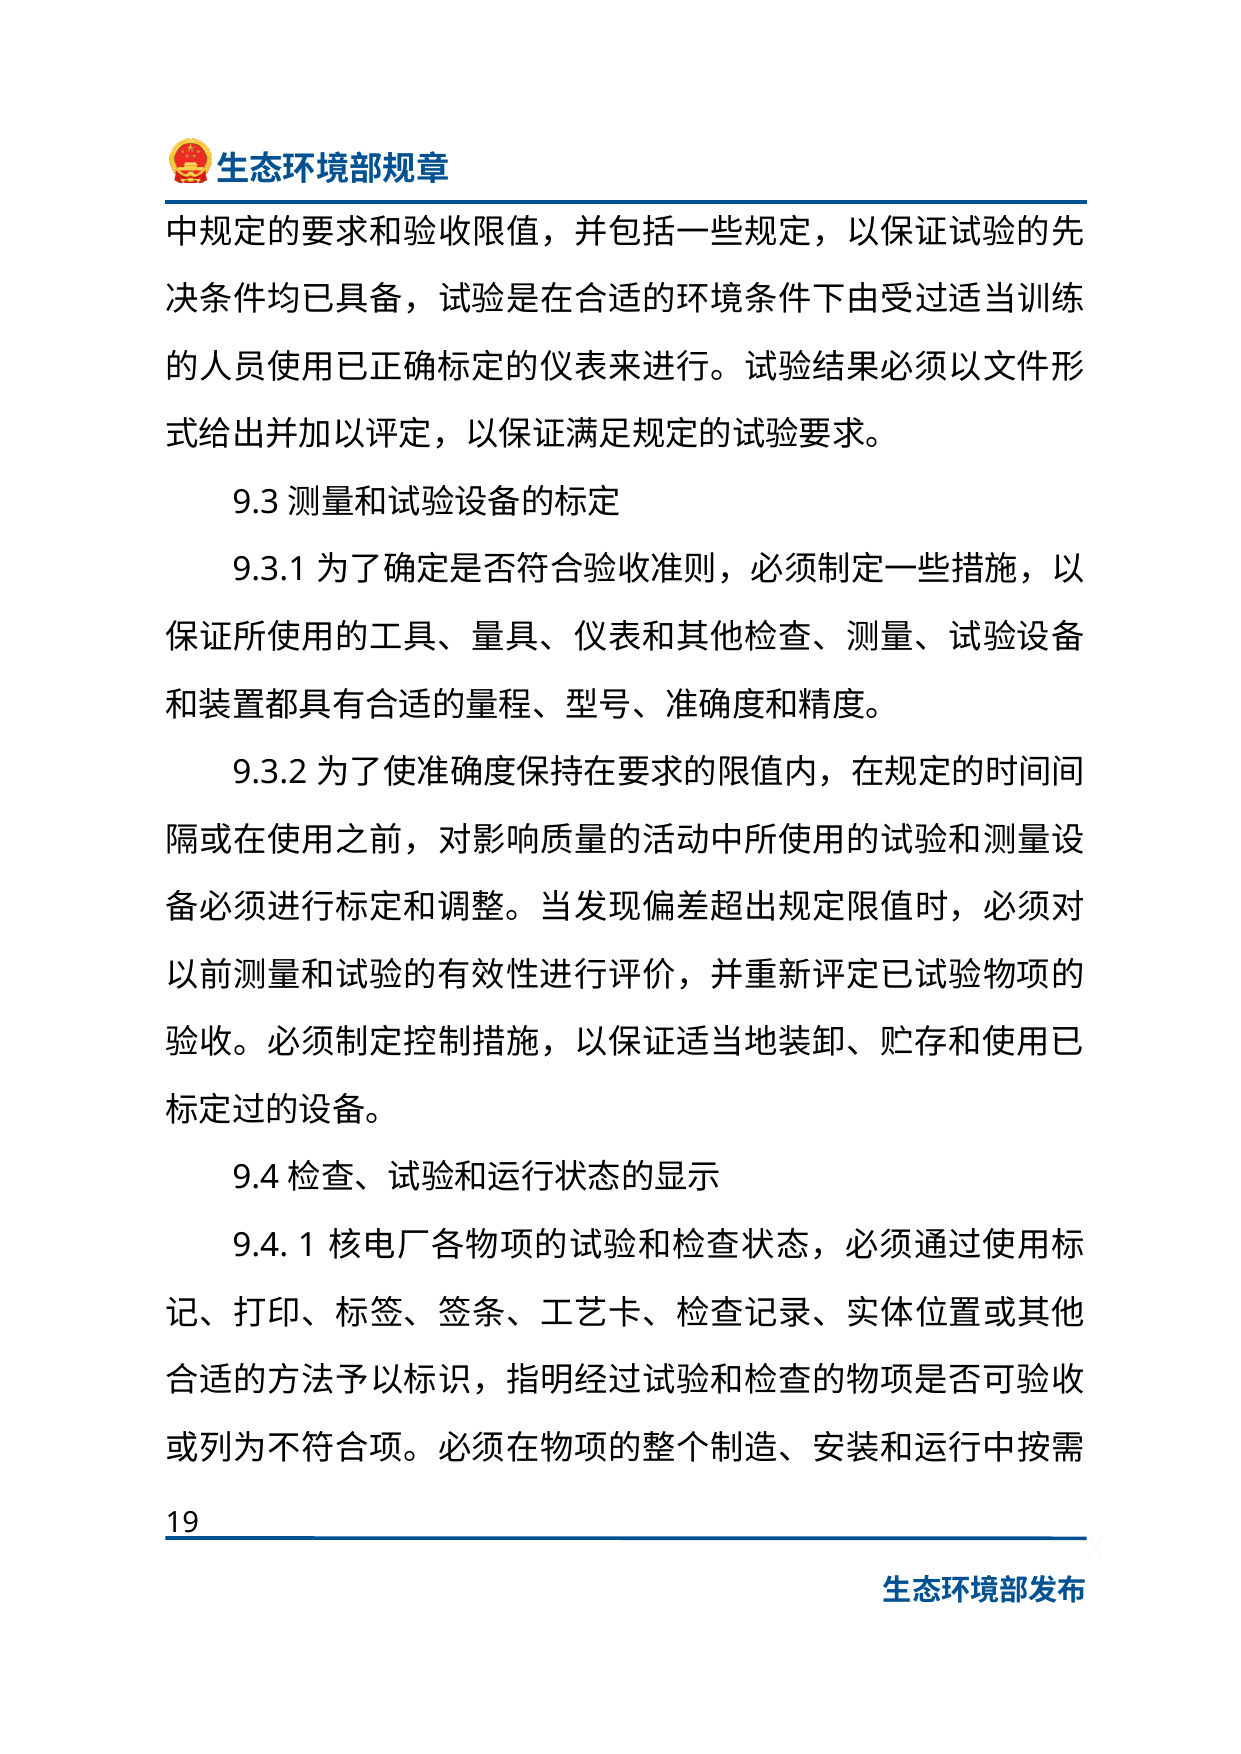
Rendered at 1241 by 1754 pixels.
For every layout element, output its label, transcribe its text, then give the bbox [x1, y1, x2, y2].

text 9.3.1 为了确定是否符合验收准则，必须制定一些措施，以保证所使用的工具、量具、仪表和其他检查、测量、试验设备和装置都具有合适的量程、型号、准确度和精度。 [165, 542, 1087, 726]
text 9.3 测量和试验设备的标定 [165, 474, 1087, 523]
text 9.4 检查、试验和运行状态的显示 [165, 1150, 1087, 1198]
text 9.3.2 为了使准确度保持在要求的限值内，在规定的时间间隔或在使用之前，对影响质量的活动中所使用的试验和测量设备必须进行标定和调整。当发现偏差超出规定限值时，必须对以前测量和试验的有效性进行评价，并重新评定已试验物项的验收。必须制定控制措施，以保证适当地装卸、贮存和使用已标定过的设备。 [165, 745, 1087, 1131]
text 9.2.2 必须按书面试验程序做试验。书面程序列有设计文件中规定的要求和验收限值，并包括一些规定，以保证试验的先决条件均已具备，试验是在合适的环境条件下由受过适当训练的人员使用已正确标定的仪表来进行。试验结果必须以文件形式给出并加以评定，以保证满足规定的试验要求。 [165, 204, 1087, 455]
picture [165, 136, 216, 187]
